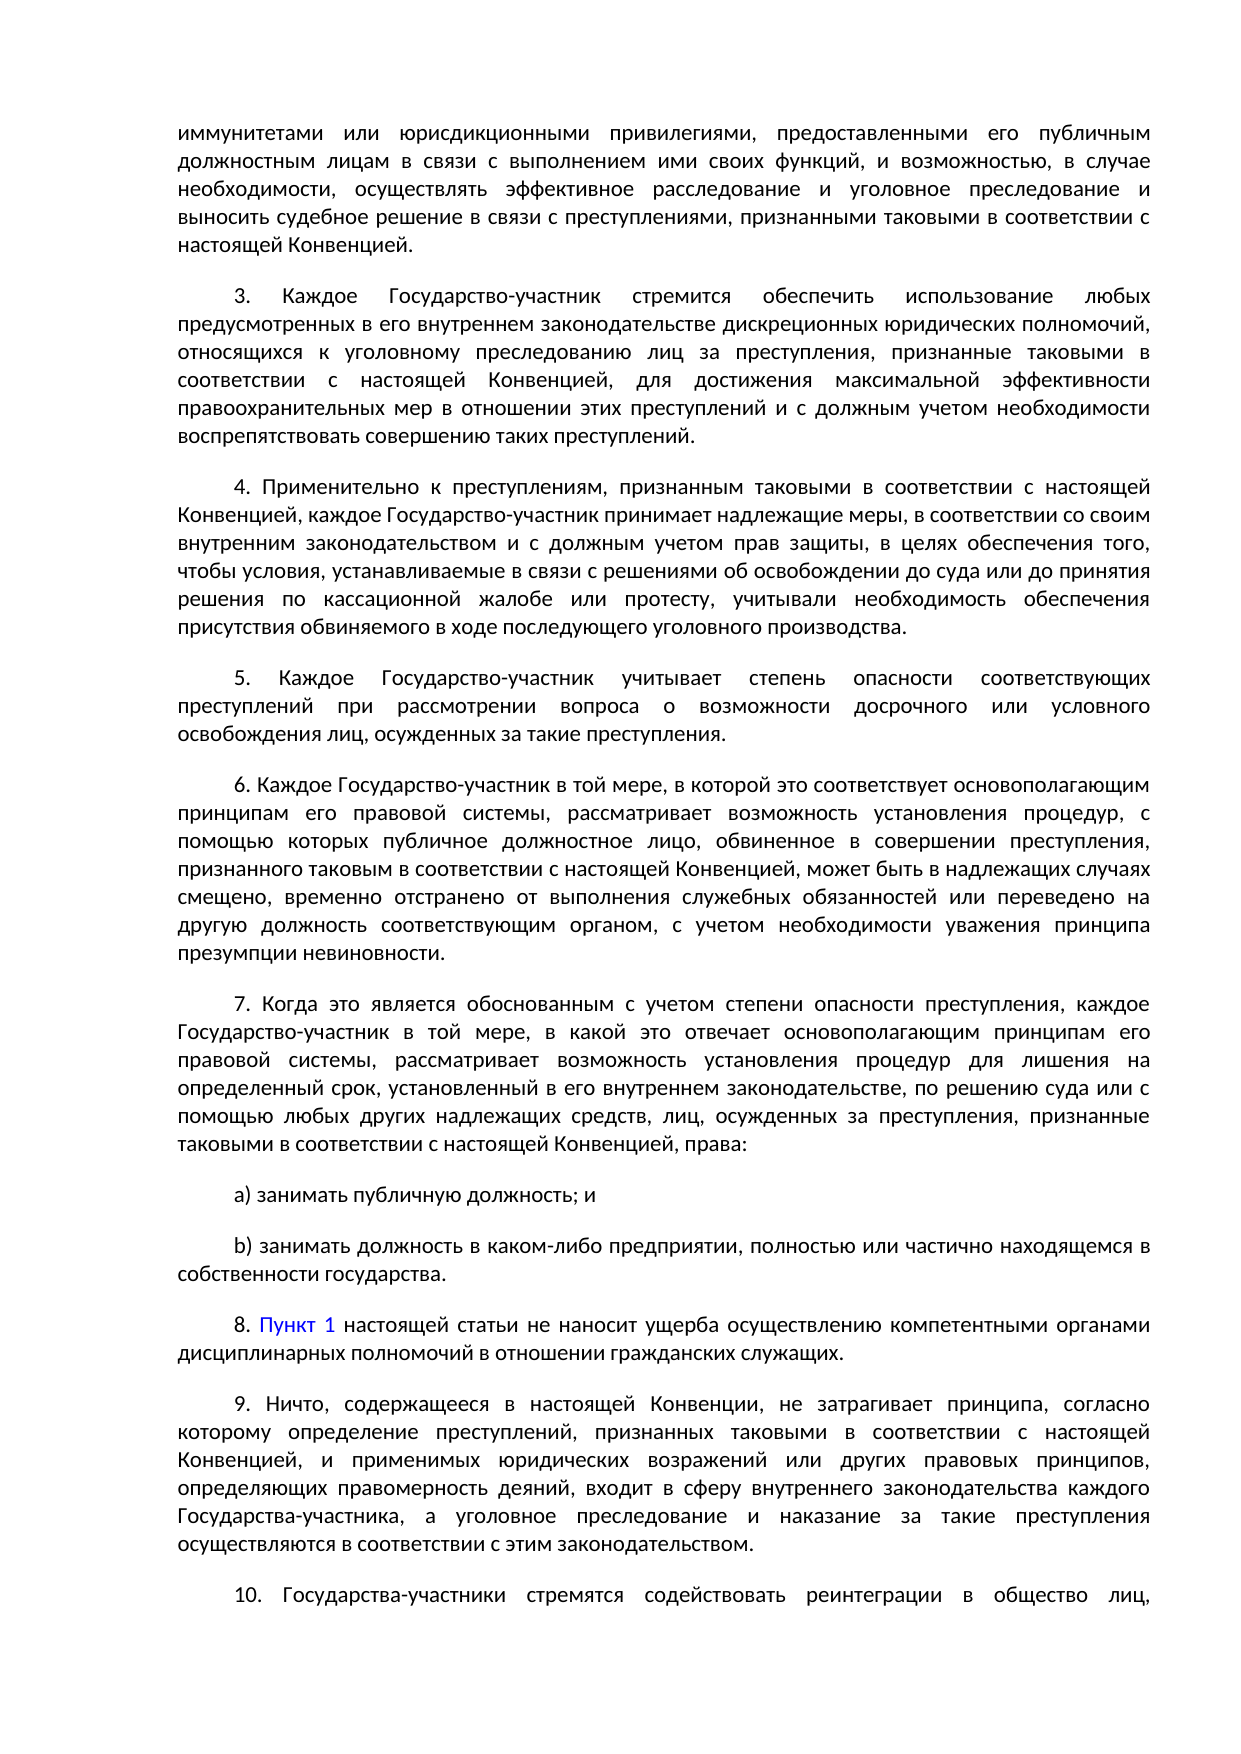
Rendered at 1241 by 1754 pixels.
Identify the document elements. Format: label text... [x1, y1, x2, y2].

text 5. Каждое Государство-участник учитывает степень опасности соответствующих преступлений при рассмотрении вопроса о возможности досрочного или условного освобождения лиц, осужденных за такие преступления. [177, 663, 1152, 747]
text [177, 118, 1152, 258]
text 6. Каждое Государство-участник в той мере, в которой это соответствует основополагающим принципам его правовой системы, рассматривает возможность установления процедур, с помощью которых публичное должностное лицо, обвиненное в совершении преступления, признанного таковым в соответствии с настоящей Конвенцией, может быть в надлежащих случаях смещено, временно отстранено от выполнения служебных обязанностей или переведено на другую должность соответствующим органом, с учетом необходимости уважения принципа презумпции невиновности. [177, 770, 1152, 966]
text a) занимать публичную должность; и [177, 1180, 1152, 1208]
text 4. Применительно к преступлениям, признанным таковыми в соответствии с настоящей Конвенцией, каждое Государство-участник принимает надлежащие меры, в соответствии со своим внутренним законодательством и с должным учетом прав защиты, в целях обеспечения того, чтобы условия, устанавливаемые в связи с решениями об освобождении до суда или до принятия решения по кассационной жалобе или протесту, учитывали необходимость обеспечения присутствия обвиняемого в ходе последующего уголовного производства. [177, 472, 1152, 640]
text 8. Пункт 1 настоящей статьи не наносит ущерба осуществлению компетентными органами дисциплинарных полномочий в отношении гражданских служащих. [177, 1310, 1152, 1366]
text b) занимать должность в каком-либо предприятии, полностью или частично находящемся в собственности государства. [177, 1231, 1152, 1287]
text 7. Когда это является обоснованным с учетом степени опасности преступления, каждое Государство-участник в той мере, в какой это отвечает основополагающим принципам его правовой системы, рассматривает возможность установления процедур для лишения на определенный срок, установленный в его внутреннем законодательстве, по решению суда или с помощью любых других надлежащих средств, лиц, осужденных за преступления, признанные таковыми в соответствии с настоящей Конвенцией, права: [177, 989, 1152, 1157]
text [177, 1580, 1152, 1608]
text 9. Ничто, содержащееся в настоящей Конвенции, не затрагивает принципа, согласно которому определение преступлений, признанных таковыми в соответствии с настоящей Конвенцией, и применимых юридических возражений или других правовых принципов, определяющих правомерность деяний, входит в сферу внутреннего законодательства каждого Государства-участника, а уголовное преследование и наказание за такие преступления осуществляются в соответствии с этим законодательством. [177, 1389, 1152, 1557]
text 3. Каждое Государство-участник стремится обеспечить использование любых предусмотренных в его внутреннем законодательстве дискреционных юридических полномочий, относящихся к уголовному преследованию лиц за преступления, признанные таковыми в соответствии с настоящей Конвенцией, для достижения максимальной эффективности правоохранительных мер в отношении этих преступлений и с должным учетом необходимости воспрепятствовать совершению таких преступлений. [177, 281, 1152, 449]
